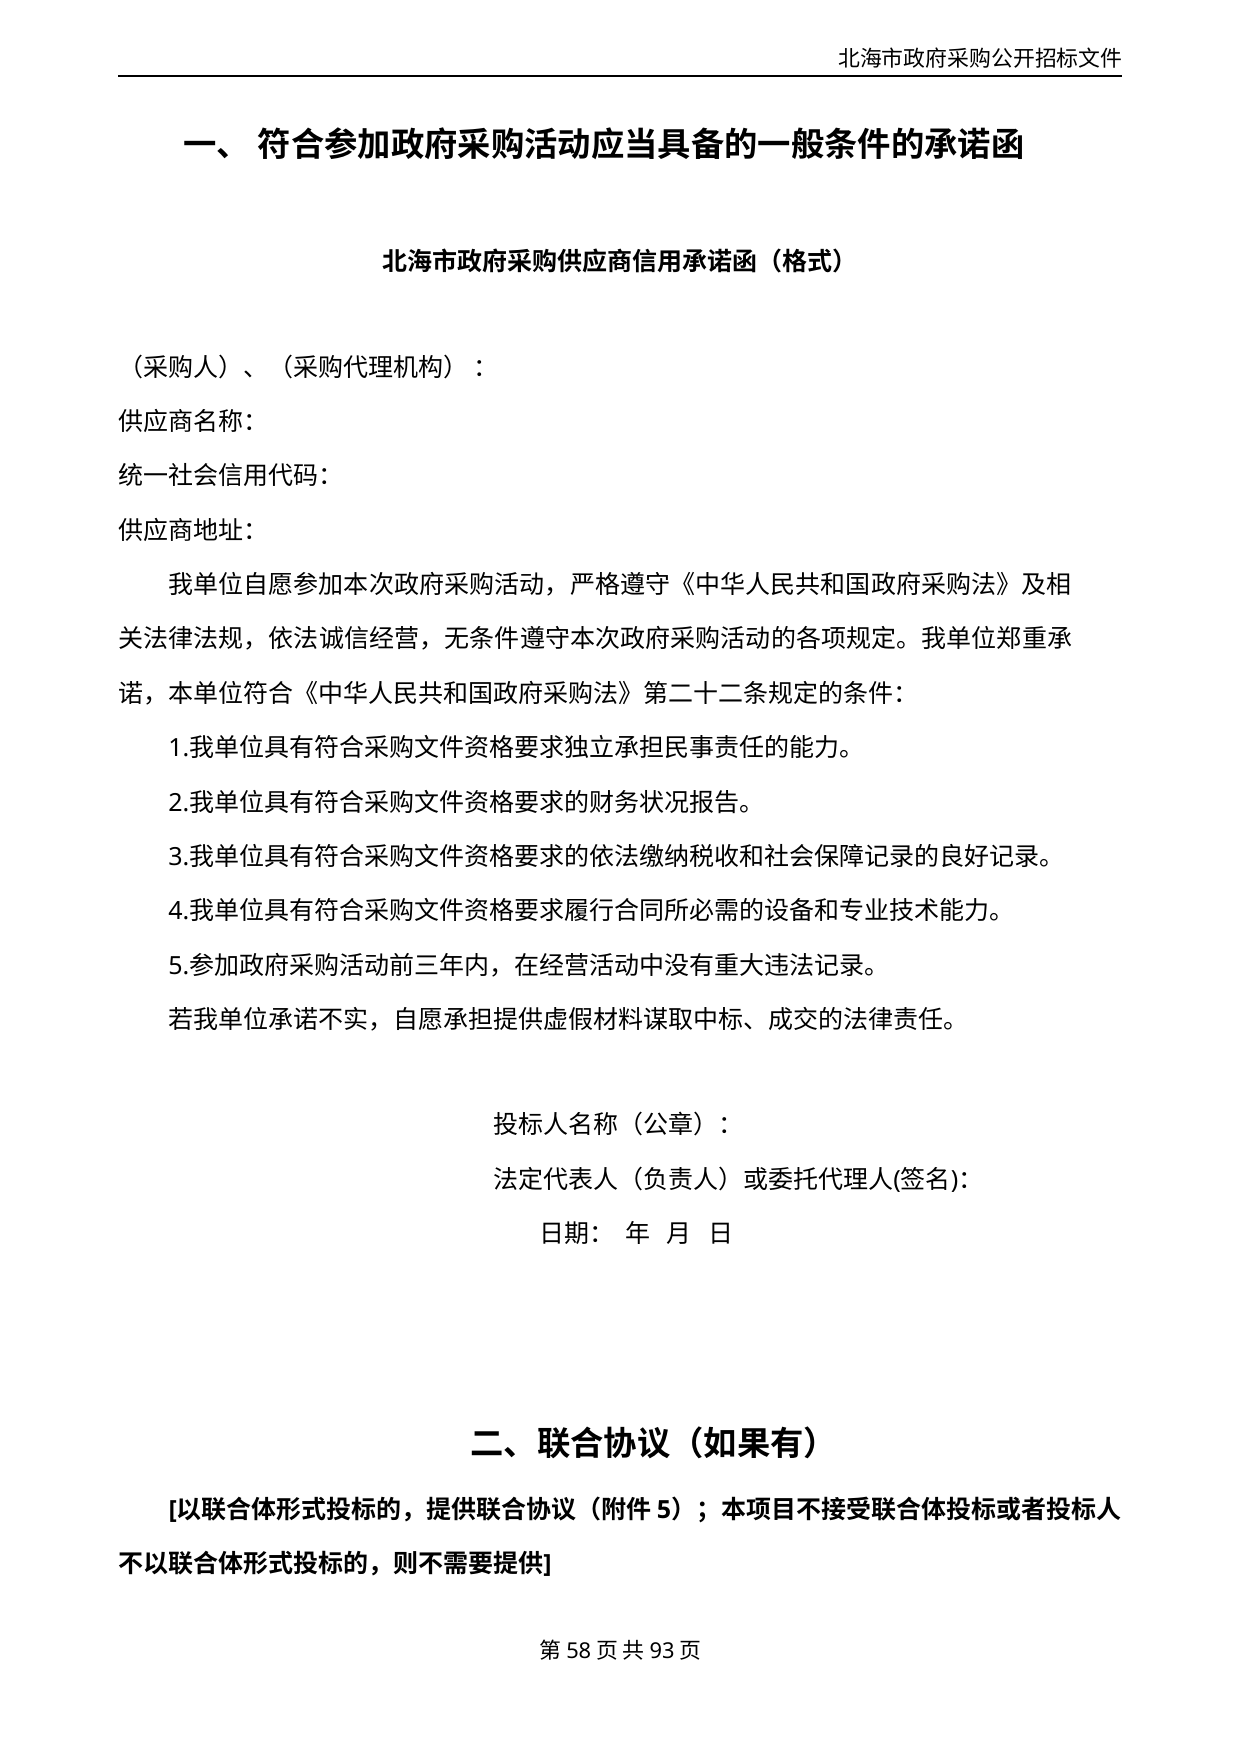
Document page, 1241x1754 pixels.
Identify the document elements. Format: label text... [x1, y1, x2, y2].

text 2.我单位具有符合采购文件资格要求的财务状况报告。 [118, 782, 1072, 818]
text 一、 符合参加政府采购活动应当具备的一般条件的承诺函 [118, 118, 1072, 166]
text 5.参加政府采购活动前三年内，在经营活动中没有重大违法记录。 [118, 945, 1072, 981]
text 1.我单位具有符合采购文件资格要求独立承担民事责任的能力。 [118, 728, 1072, 764]
text [以联合体形式投标的，提供联合协议（附件5）；本项目不接受联合体投标或者投标人不以联合体形式投标的，则不需要提供] [118, 1489, 1122, 1580]
text 3.我单位具有符合采购文件资格要求的依法缴纳税收和社会保障记录的良好记录。 [118, 836, 1072, 873]
text 日期： 年 月 日 [118, 1214, 1122, 1250]
text 4.我单位具有符合采购文件资格要求履行合同所必需的设备和专业技术能力。 [118, 891, 1072, 927]
text 法定代表人（负责人）或委托代理人(签名)： [118, 1159, 1122, 1196]
text 供应商地址： [118, 510, 1072, 546]
text 统一社会信用代码： [118, 456, 1072, 492]
text 我单位自愿参加本次政府采购活动，严格遵守《中华人民共和国政府采购法》及相关法律法规，依法诚信经营，无条件遵守本次政府采购活动的各项规定。我单位郑重承诺，本单位符合《中华人民共和国政府采购法》第二十二条规定的条件： [118, 564, 1072, 709]
text 北海市政府采购供应商信用承诺函（格式） [118, 242, 1122, 278]
text （采购人）、（采购代理机构） ： [118, 347, 1072, 383]
text 供应商名称： [118, 401, 1072, 438]
text 若我单位承诺不实，自愿承担提供虚假材料谋取中标、成交的法律责任。 [118, 999, 1072, 1036]
text 二、联合协议（如果有） [118, 1417, 1122, 1465]
text 投标人名称（公章）： [118, 1105, 1122, 1141]
